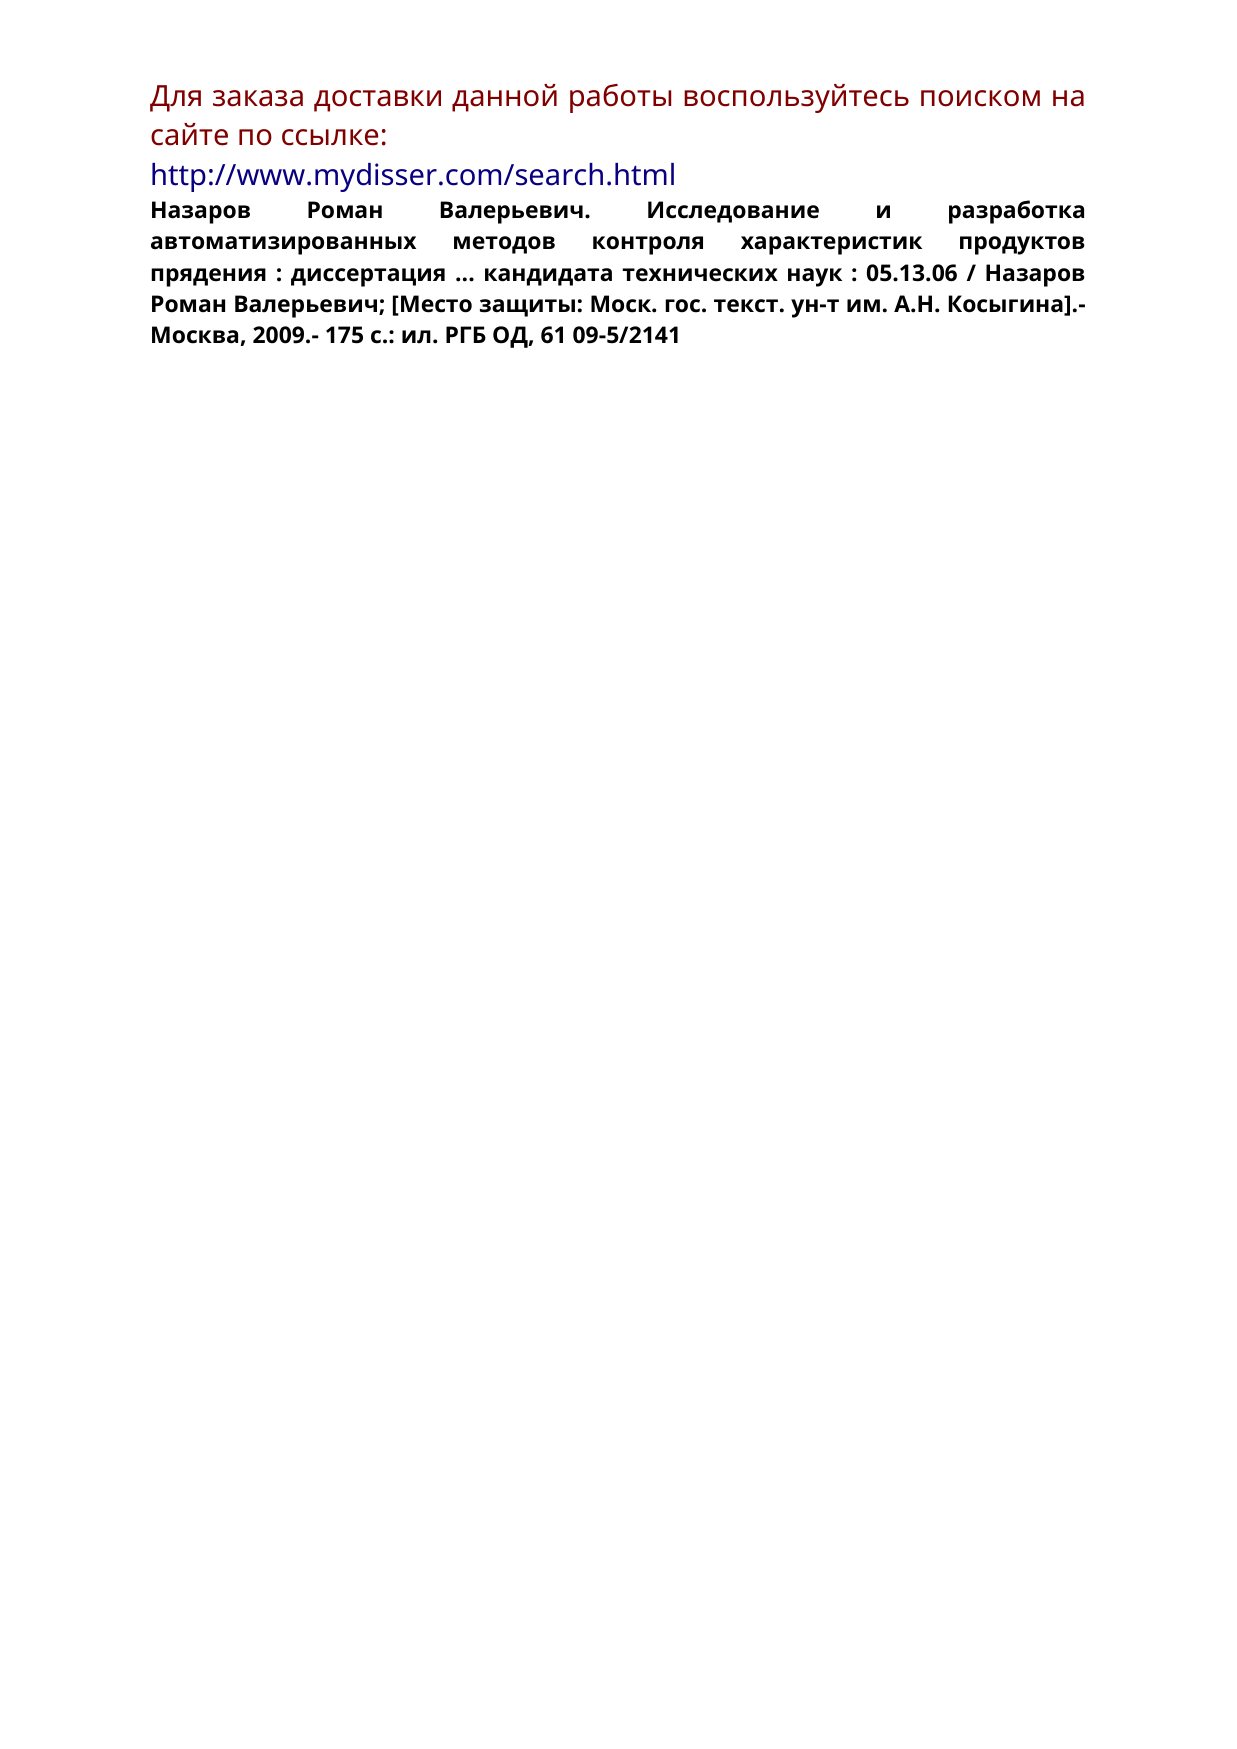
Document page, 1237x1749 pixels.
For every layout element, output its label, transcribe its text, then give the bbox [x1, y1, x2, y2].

text Назаров Роман Валерьевич. Исследование и разработка автоматизированных методов контроля характеристик продуктов прядения : диссертация ... кандидата технических наук : 05.13.06 / Назаров Роман Валерьевич; [Место защиты: Моск. гос. текст. ун-т им. А.Н. Косыгина].- Москва, 2009.- 175 с.: ил. РГБ ОД, 61 09-5/2141 [150, 194, 1086, 350]
